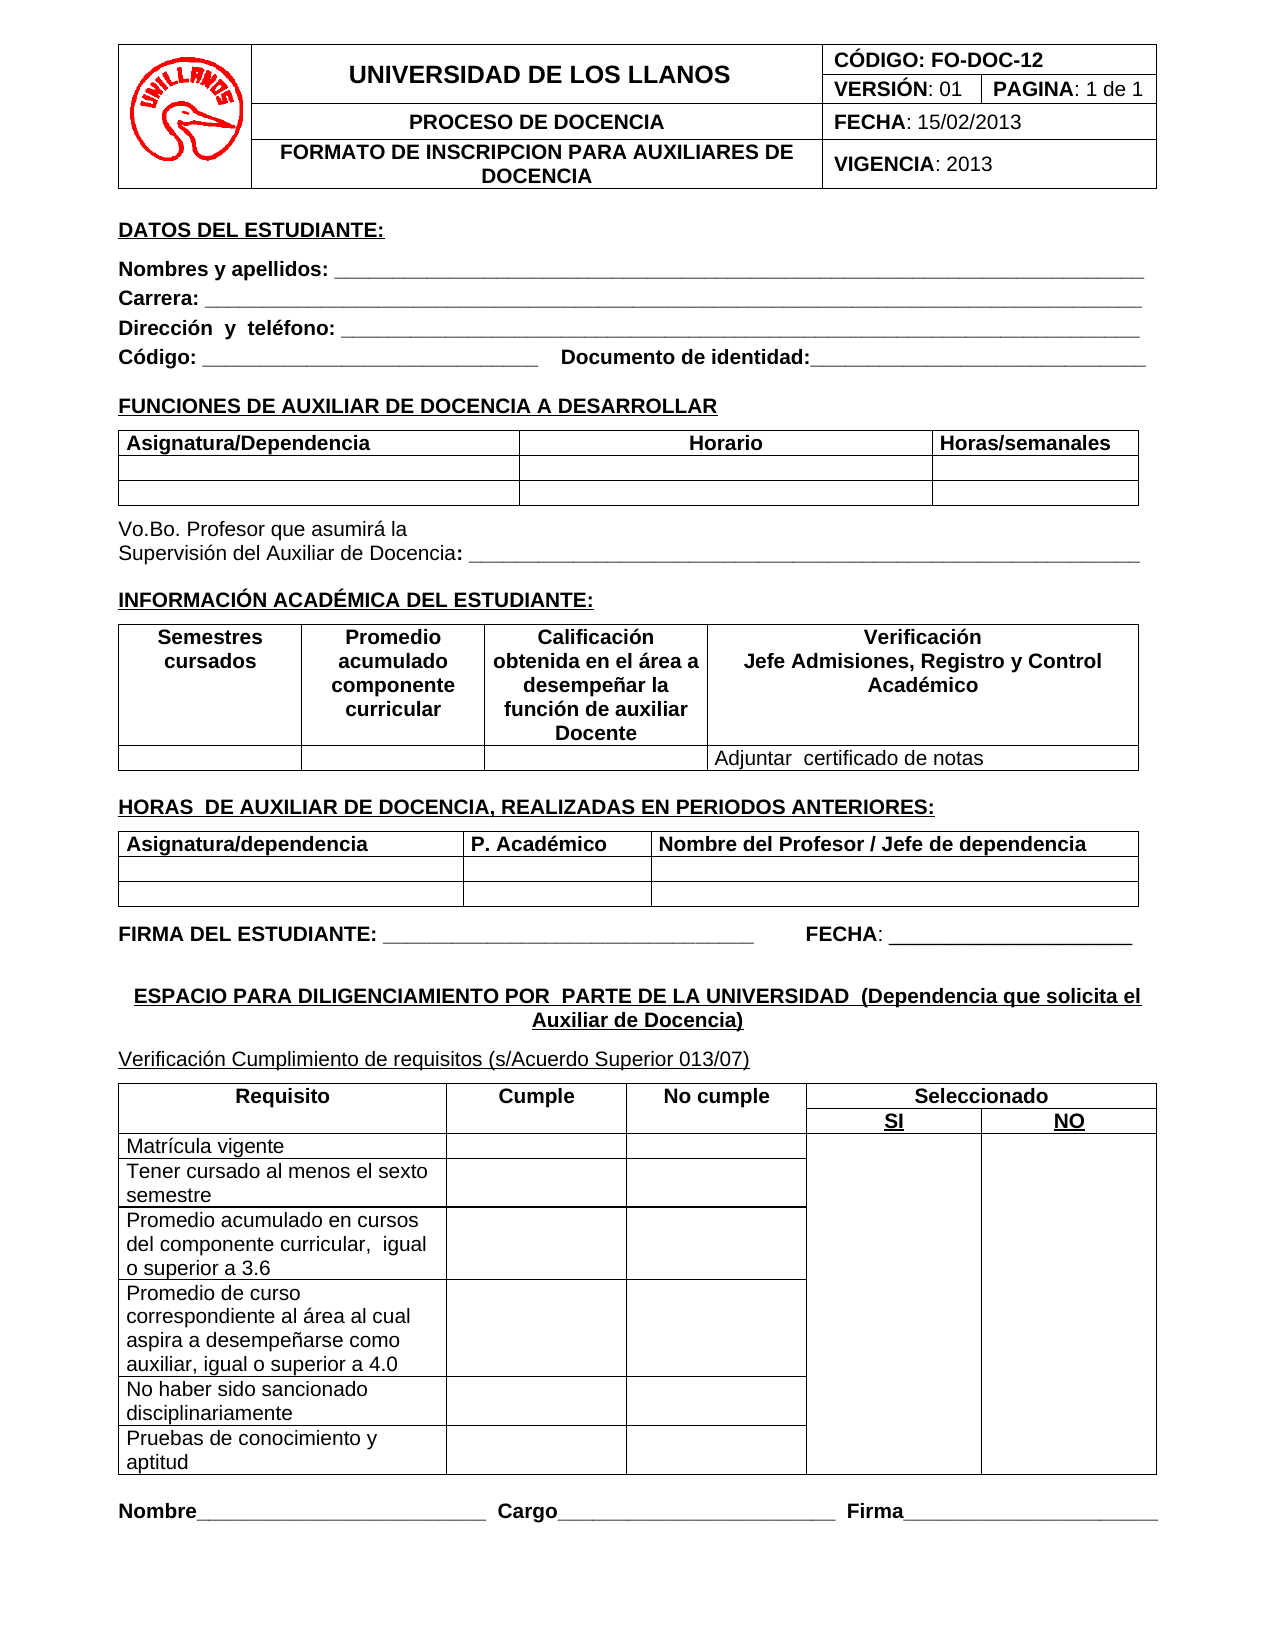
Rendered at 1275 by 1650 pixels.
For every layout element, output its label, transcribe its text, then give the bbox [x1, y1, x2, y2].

table_cell [652, 857, 1138, 881]
table_cell [302, 746, 484, 770]
table_header Asignatura/Dependencia [119, 431, 519, 455]
text FUNCIONES DE AUXILIAR DE DOCENCIA A DESARROLLAR [118, 394, 1157, 418]
table_cell [627, 1280, 806, 1376]
table_header Nombre del Profesor / Jefe de dependencia [652, 832, 1138, 856]
table_cell SI [807, 1109, 981, 1132]
table_cell [447, 1426, 626, 1474]
table_cell [119, 746, 301, 770]
table_header Requisito [119, 1084, 446, 1132]
table_cell Promedio de curso correspondiente al área al cual aspira a desempeñarse como auxiliar, igual o superior a 4.0 [119, 1280, 446, 1376]
text Código: _____________________________ Documento de identidad:_____________________________ [118, 341, 1157, 370]
table_cell [464, 882, 651, 906]
table_cell [627, 1159, 806, 1206]
table_cell Matrícula vigente [119, 1134, 446, 1157]
table_cell [652, 882, 1138, 906]
table_cell Promedio acumulado en cursos del componente curricular, igual o superior a 3.6 [119, 1208, 446, 1279]
table_cell [464, 857, 651, 881]
picture [127, 54, 246, 164]
table_header Seleccionado [807, 1084, 1156, 1107]
table_cell [807, 1134, 981, 1474]
table_cell [447, 1159, 626, 1206]
table_cell [627, 1134, 806, 1157]
table_cell [119, 882, 463, 906]
table_cell [520, 481, 932, 505]
text DATOS DEL ESTUDIANTE: [118, 217, 1157, 241]
text Nombres y apellidos: ______________________________________________________________________ [118, 253, 1157, 282]
table_header Horario [520, 431, 932, 455]
table_cell [627, 1377, 806, 1425]
table_cell [933, 456, 1138, 480]
table_cell Tener cursado al menos el sexto semestre [119, 1159, 446, 1206]
table_header Calificación obtenida en el área a desempeñar la función de auxiliar Docente [485, 625, 707, 745]
text Vo.Bo. Profesor que asumirá la [118, 516, 1157, 540]
text ESPACIO PARA DILIGENCIAMIENTO POR PARTE DE LA UNIVERSIDAD (Dependencia que solicita el Auxiliar de Docencia) [118, 984, 1157, 1032]
subtitle FIRMA DEL ESTUDIANTE: ________________________________ FECHA: _____________________ [118, 922, 1157, 946]
text Nombre_________________________ Cargo________________________ Firma______________________ [118, 1499, 1166, 1523]
table_header P. Académico [464, 832, 651, 856]
table_cell [447, 1134, 626, 1157]
text Supervisión del Auxiliar de Docencia: __________________________________________________________ [118, 540, 1157, 564]
table_cell [447, 1280, 626, 1376]
table_cell Pruebas de conocimiento y aptitud [119, 1426, 446, 1474]
table_header Verificación Jefe Admisiones, Registro y Control Académico [708, 625, 1138, 745]
table_cell [627, 1208, 806, 1279]
table_cell [119, 481, 519, 505]
table_cell [119, 456, 519, 480]
table_cell [933, 481, 1138, 505]
table_header Semestres cursados [119, 625, 301, 745]
table_header Promedio acumulado componente curricular [302, 625, 484, 745]
subtitle INFORMACIÓN ACADÉMICA DEL ESTUDIANTE: [118, 588, 1157, 612]
table_cell [119, 857, 463, 881]
text Dirección y teléfono: _____________________________________________________________________ [118, 312, 1157, 341]
table_cell Adjuntar certificado de notas [708, 746, 1138, 770]
table_cell [447, 1208, 626, 1279]
table_cell NO [982, 1109, 1156, 1132]
table_header Asignatura/dependencia [119, 832, 463, 856]
table_cell [485, 746, 707, 770]
text Verificación Cumplimiento de requisitos (s/Acuerdo Superior 013/07) [118, 1047, 1157, 1071]
table_header No cumple [627, 1084, 806, 1132]
table_cell [520, 456, 932, 480]
text Carrera: _________________________________________________________________________________ [118, 282, 1157, 312]
table_cell No haber sido sancionado disciplinariamente [119, 1377, 446, 1425]
table_header Horas/semanales [933, 431, 1138, 455]
text HORAS DE AUXILIAR DE DOCENCIA, REALIZADAS EN PERIODOS ANTERIORES: [118, 795, 1157, 819]
table_header Cumple [447, 1084, 626, 1132]
table_cell [627, 1426, 806, 1474]
table_cell [982, 1134, 1156, 1474]
table_cell [447, 1377, 626, 1425]
